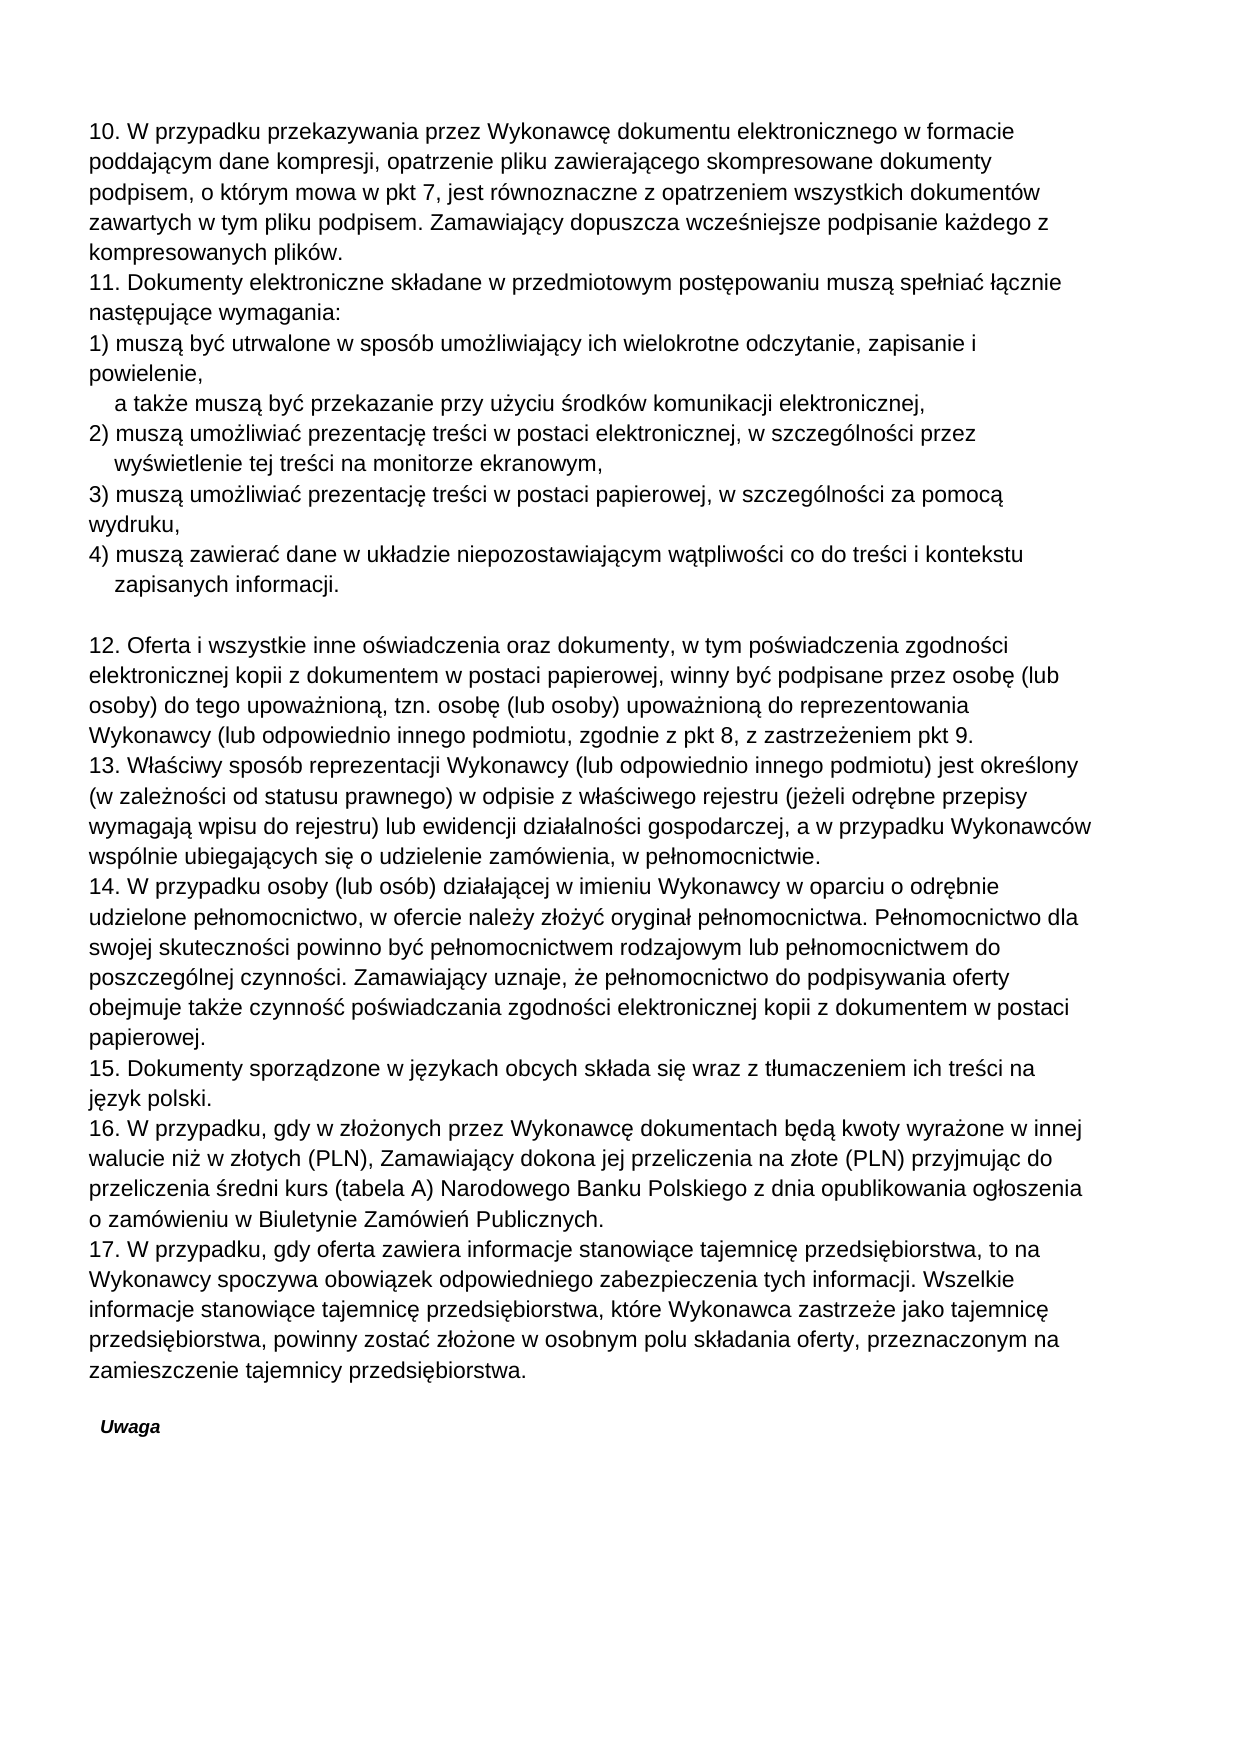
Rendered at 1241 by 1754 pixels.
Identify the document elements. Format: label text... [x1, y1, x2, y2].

text a także muszą być przekazanie przy użyciu środków komunikacji elektronicznej, [89, 390, 1092, 416]
text zapisanych informacji. [89, 571, 1092, 598]
text 2) muszą umożliwiać prezentację treści w postaci elektronicznej, w szczególności przez [89, 420, 1092, 447]
text 4) muszą zawierać dane w układzie niepozostawiającym wątpliwości co do treści i kontekstu [89, 541, 1092, 567]
text 11. Dokumenty elektroniczne składane w przedmiotowym postępowaniu muszą spełniać łącznie następujące wymagania: [89, 269, 1092, 326]
text 14. W przypadku osoby (lub osób) działającej w imieniu Wykonawcy w oparciu o odrębnie udzielone pełnomocnictwo, w ofercie należy złożyć oryginał pełnomocnictwa. Pełnomocnictwo dla swojej skuteczności powinno być pełnomocnictwem rodzajowym lub pełnomocnictwem do poszczególnej czynności. Zamawiający uznaje, że pełnomocnictwo do podpisywania oferty obejmuje także czynność poświadczania zgodności elektronicznej kopii z dokumentem w postaci papierowej. [89, 873, 1092, 1051]
text 10. W przypadku przekazywania przez Wykonawcę dokumentu elektronicznego w formacie poddającym dane kompresji, opatrzenie pliku zawierającego skompresowane dokumenty podpisem, o którym mowa w pkt 7, jest równoznaczne z opatrzeniem wszystkich dokumentów zawartych w tym pliku podpisem. Zamawiający dopuszcza wcześniejsze podpisanie każdego z kompresowanych plików. [89, 118, 1092, 265]
text 12. Oferta i wszystkie inne oświadczenia oraz dokumenty, w tym poświadczenia zgodności elektronicznej kopii z dokumentem w postaci papierowej, winny być podpisane przez osobę (lub osoby) do tego upoważnioną, tzn. osobę (lub osoby) upoważnioną do reprezentowania Wykonawcy (lub odpowiednio innego podmiotu, zgodnie z pkt 8, z zastrzeżeniem pkt 9. [89, 632, 1092, 749]
text 15. Dokumenty sporządzone w językach obcych składa się wraz z tłumaczeniem ich treści na język polski. [89, 1054, 1092, 1111]
text 3) muszą umożliwiać prezentację treści w postaci papierowej, w szczególności za pomocą wydruku, [89, 481, 1092, 537]
text 13. Właściwy sposób reprezentacji Wykonawcy (lub odpowiednio innego podmiotu) jest określony (w zależności od statusu prawnego) w odpisie z właściwego rejestru (jeżeli odrębne przepisy wymagają wpisu do rejestru) lub ewidencji działalności gospodarczej, a w przypadku Wykonawców wspólnie ubiegających się o udzielenie zamówienia, w pełnomocnictwie. [89, 752, 1092, 869]
text 16. W przypadku, gdy w złożonych przez Wykonawcę dokumentach będą kwoty wyrażone w innej walucie niż w złotych (PLN), Zamawiający dokona jej przeliczenia na złote (PLN) przyjmując do przeliczenia średni kurs (tabela A) Narodowego Banku Polskiego z dnia opublikowania ogłoszenia o zamówieniu w Biuletynie Zamówień Publicznych. [89, 1115, 1092, 1232]
text 17. W przypadku, gdy oferta zawiera informacje stanowiące tajemnicę przedsiębiorstwa, to na Wykonawcy spoczywa obowiązek odpowiedniego zabezpieczenia tych informacji. Wszelkie informacje stanowiące tajemnicę przedsiębiorstwa, które Wykonawca zastrzeże jako tajemnicę przedsiębiorstwa, powinny zostać złożone w osobnym polu składania oferty, przeznaczonym na zamieszczenie tajemnicy przedsiębiorstwa. [89, 1236, 1092, 1383]
text wyświetlenie tej treści na monitorze ekranowym, [89, 450, 1092, 477]
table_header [89, 1387, 1099, 1462]
text 1) muszą być utrwalone w sposób umożliwiający ich wielokrotne odczytanie, zapisanie i powielenie, [89, 329, 1092, 386]
